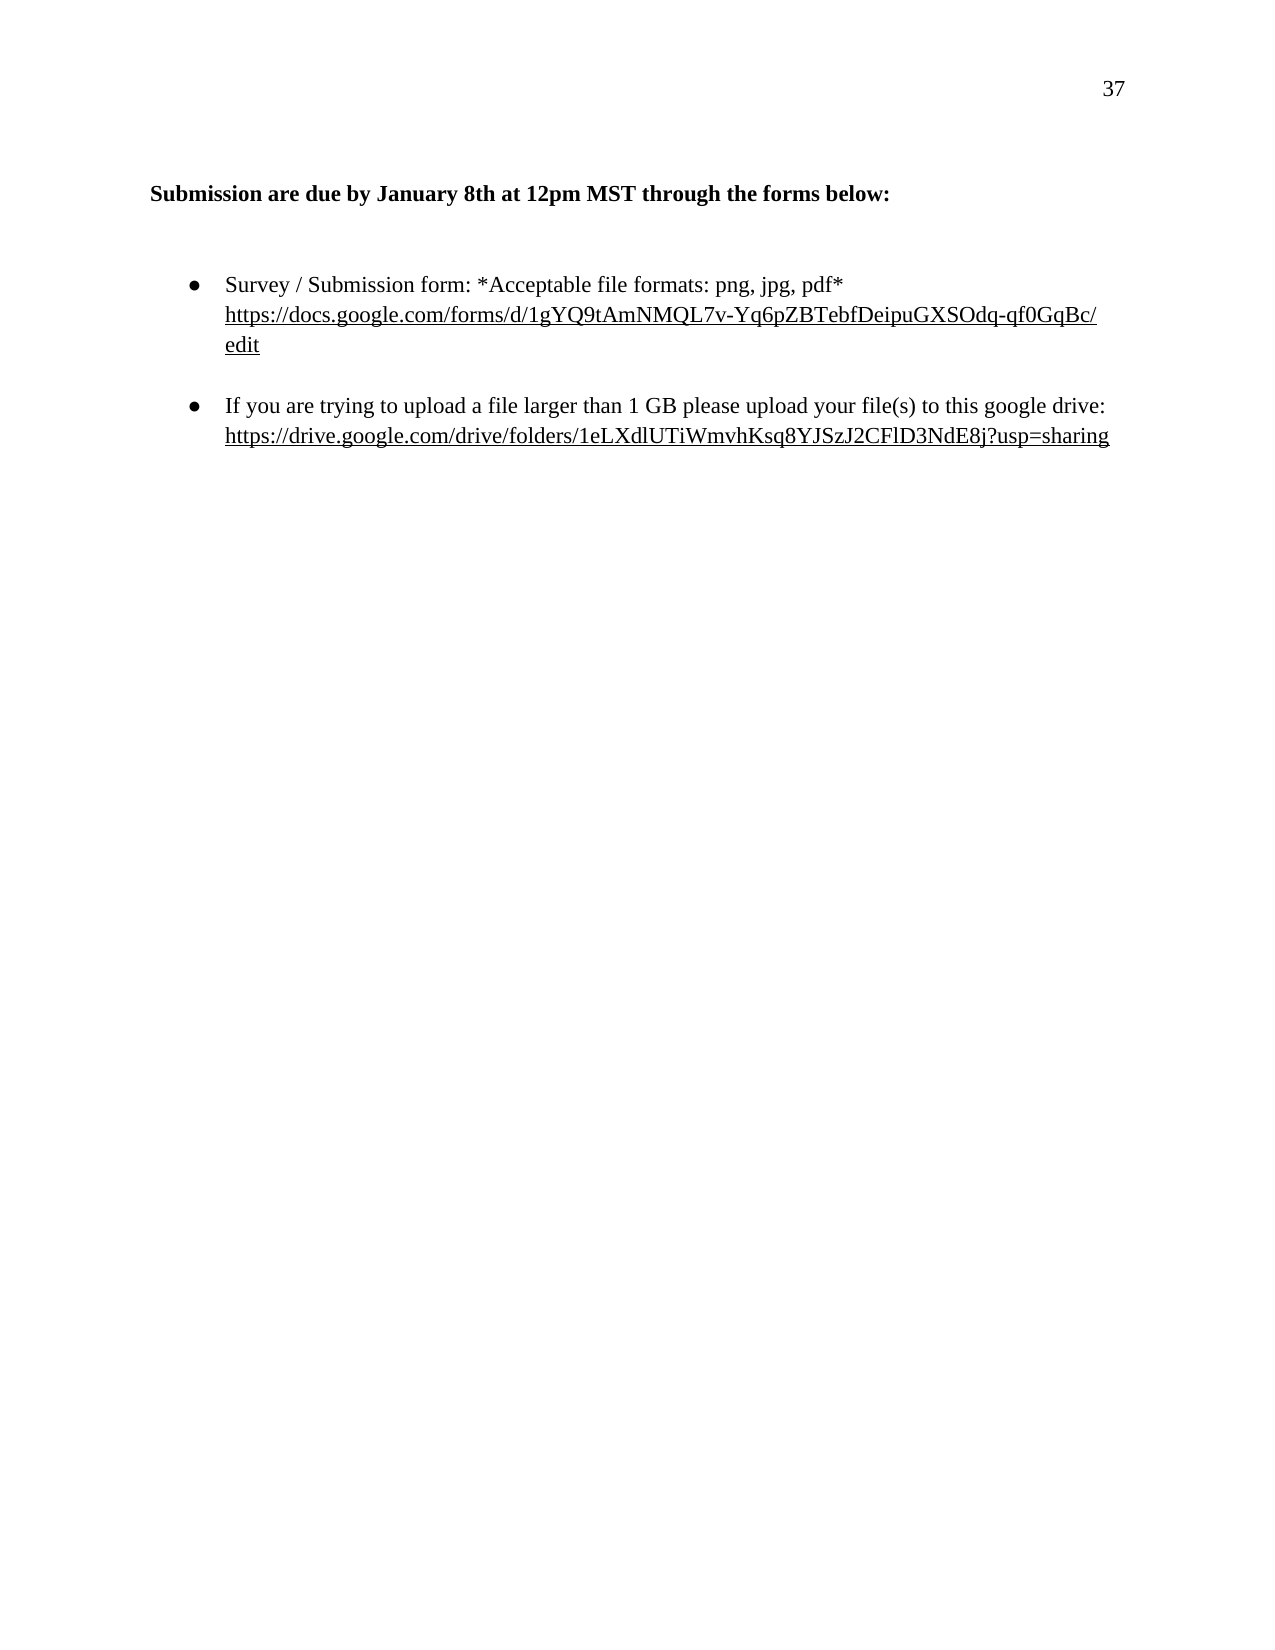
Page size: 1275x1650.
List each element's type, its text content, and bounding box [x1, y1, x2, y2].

text Submission are due by January 8th at 12pm MST through the forms below: [150, 180, 1125, 207]
list If you are trying to upload a file larger than 1 GB please upload your file(s) to this google drive: https://drive.google.com/drive/folders/1eLXdlUTiWmvhKsq8YJSzJ2CFlD3NdE8j?usp=sharing [187, 392, 1125, 448]
list Survey / Submission form: *Acceptable file formats: png, jpg, pdf* https://docs.google.com/forms/d/1gYQ9tAmNMQL7v-Yq6pZBTebfDeipuGXSOdq-qf0GqBc/edit [187, 271, 1125, 358]
